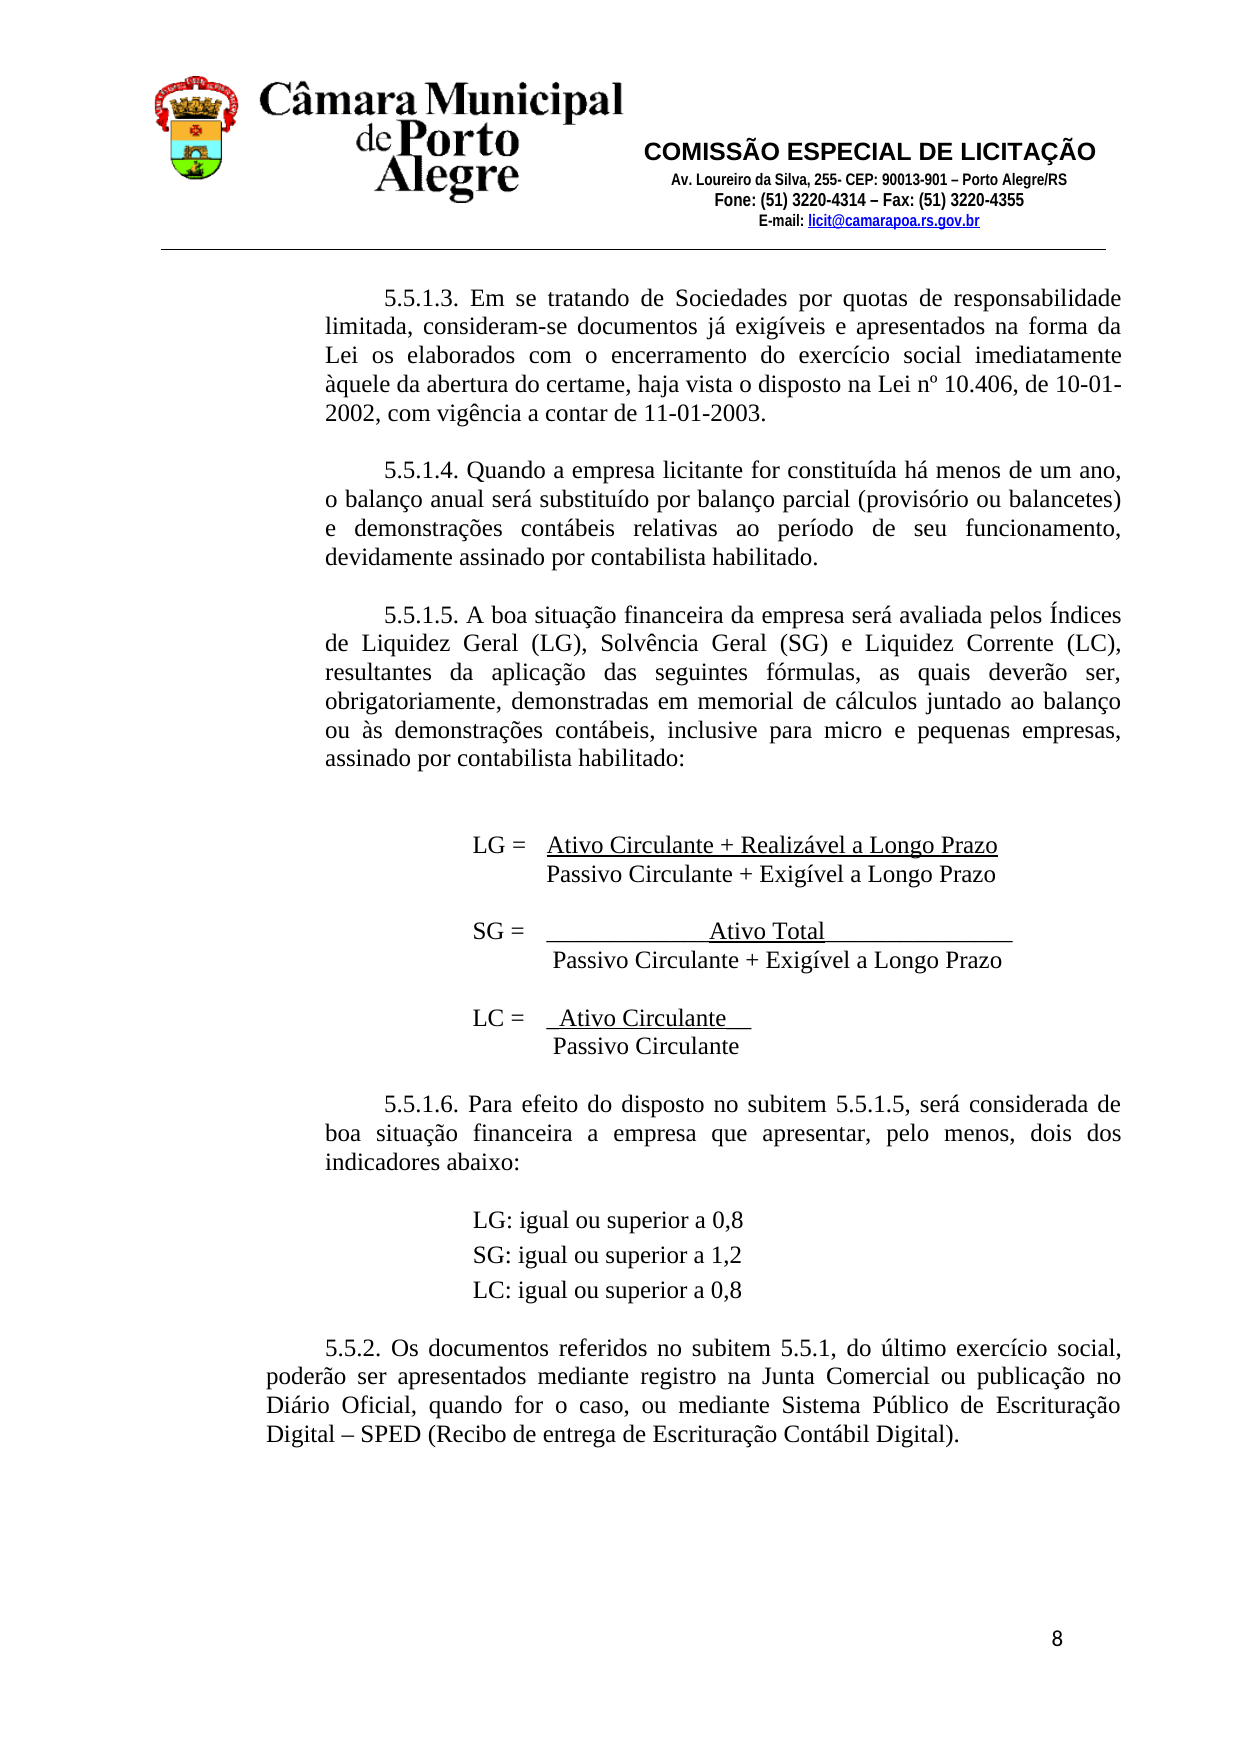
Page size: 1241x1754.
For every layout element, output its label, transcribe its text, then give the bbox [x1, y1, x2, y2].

text Passivo Circulante + Exigível a Longo Prazo [472, 859, 1122, 888]
text 5.5.1.5. A boa situação financeira da empresa será avaliada pelos Índices de Liquidez Geral (LG), Solvência Geral (SG) e Liquidez Corrente (LC), resultantes da aplicação das seguintes fórmulas, as quais deverão ser, obrigatoriamente, demonstradas em memorial de cálculos juntado ao balanço ou às demonstrações contábeis, inclusive para micro e pequenas empresas, assinado por contabilista habilitado: [325, 600, 1122, 772]
text LG = Ativo Circulante + Realizável a Longo Prazo [398, 830, 1122, 859]
text LC = _Ativo Circulante__ [398, 1003, 1122, 1031]
text 5.5.1.6. Para efeito do disposto no subitem 5.5.1.5, será considerada de boa situação financeira a empresa que apresentar, pelo menos, dois dos indicadores abaixo: [325, 1089, 1122, 1176]
text Passivo Circulante [251, 1031, 1122, 1060]
text LC: igual ou superior a 0,8 [177, 1275, 1122, 1303]
text SG = _____________Ativo Total_______________ [398, 916, 1122, 945]
picture [154, 76, 624, 203]
text SG: igual ou superior a 1,2 [177, 1240, 1122, 1268]
text Passivo Circulante + Exigível a Longo Prazo [472, 945, 1122, 974]
text 5.5.1.4. Quando a empresa licitante for constituída há menos de um ano, o balanço anual será substituído por balanço parcial (provisório ou balancetes) e demonstrações contábeis relativas ao período de seu funcionamento, devidamente assinado por contabilista habilitado. [325, 456, 1122, 571]
text 5.5.2. Os documentos referidos no subitem 5.5.1, do último exercício social, poderão ser apresentados mediante registro na Junta Comercial ou publicação no Diário Oficial, quando for o caso, ou mediante Sistema Público de Escrituração Digital – SPED (Recibo de entrega de Escrituração Contábil Digital). [266, 1333, 1122, 1448]
text LG: igual ou superior a 0,8 [177, 1205, 1122, 1233]
text 5.5.1.3. Em se tratando de Sociedades por quotas de responsabilidade limitada, consideram-se documentos já exigíveis e apresentados na forma da Lei os elaborados com o encerramento do exercício social imediatamente àquele da abertura do certame, haja vista o disposto na Lei nº 10.406, de 10-01-2002, com vigência a contar de 11-01-2003. [325, 283, 1122, 426]
